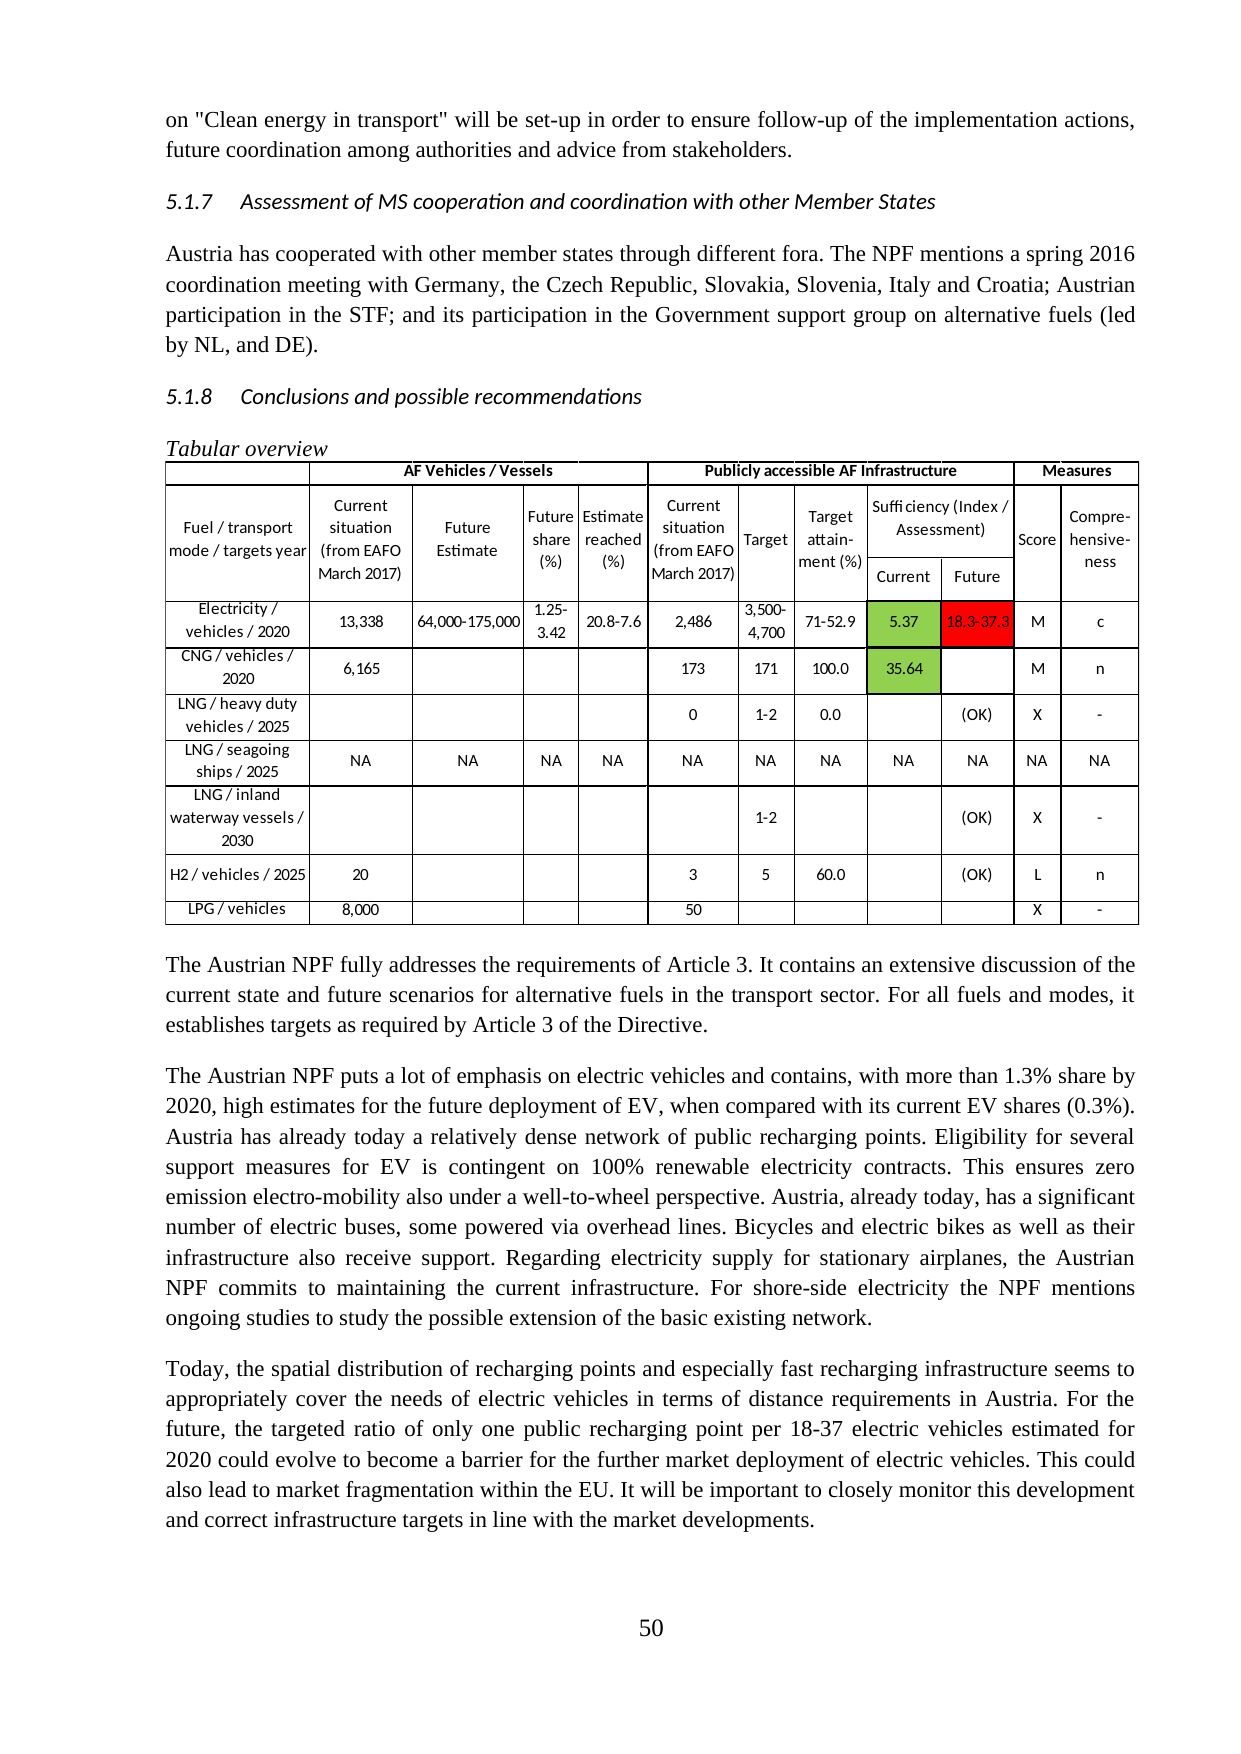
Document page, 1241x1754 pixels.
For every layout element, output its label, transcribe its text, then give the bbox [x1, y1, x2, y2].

subtitle Assessment of MS cooperation and coordination with other Member States [165, 187, 1137, 216]
text Today, the spatial distribution of recharging points and especially fast recharging infrastructure seems to appropriately cover the needs of electric vehicles in terms of distance requirements in Austria. For the future, the targeted ratio of only one public recharging point per 18-37 electric vehicles estimated for 2020 could evolve to become a barrier for the further market deployment of electric vehicles. This could also lead to market fragmentation within the EU. It will be important to closely monitor this development and correct infrastructure targets in line with the market developments. [165, 1355, 1137, 1532]
text The Austrian NPF fully addresses the requirements of Article 3. It contains an extensive discussion of the current state and future scenarios for alternative fuels in the transport sector. For all fuels and modes, it establishes targets as required by Article 3 of the Directive. [165, 951, 1137, 1038]
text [165, 106, 1137, 163]
text Austria has cooperated with other member states through different fora. The NPF mentions a spring 2016 coordination meeting with Germany, the Czech Republic, Slovakia, Slovenia, Italy and Croatia; Austrian participation in the STF; and its participation in the Government support group on alternative fuels (led by NL, and DE). [165, 241, 1137, 357]
text Tabular overview [165, 435, 1137, 461]
text The Austrian NPF puts a lot of emphasis on electric vehicles and contains, with more than 1.3% share by 2020, high estimates for the future deployment of EV, when compared with its current EV shares (0.3%). Austria has already today a relatively dense network of public recharging points. Eligibility for several support measures for EV is contingent on 100% renewable electricity contracts. This ensures zero emission electro-mobility also under a well-to-wheel perspective. Austria, already today, has a significant number of electric buses, some powered via overhead lines. Bicycles and electric bikes as well as their infrastructure also receive support. Regarding electricity supply for stationary airplanes, the Austrian NPF commits to maintaining the current infrastructure. For shore-side electricity the NPF mentions ongoing studies to study the possible extension of the basic existing network. [165, 1062, 1137, 1330]
subtitle Conclusions and possible recommendations [165, 382, 1137, 410]
